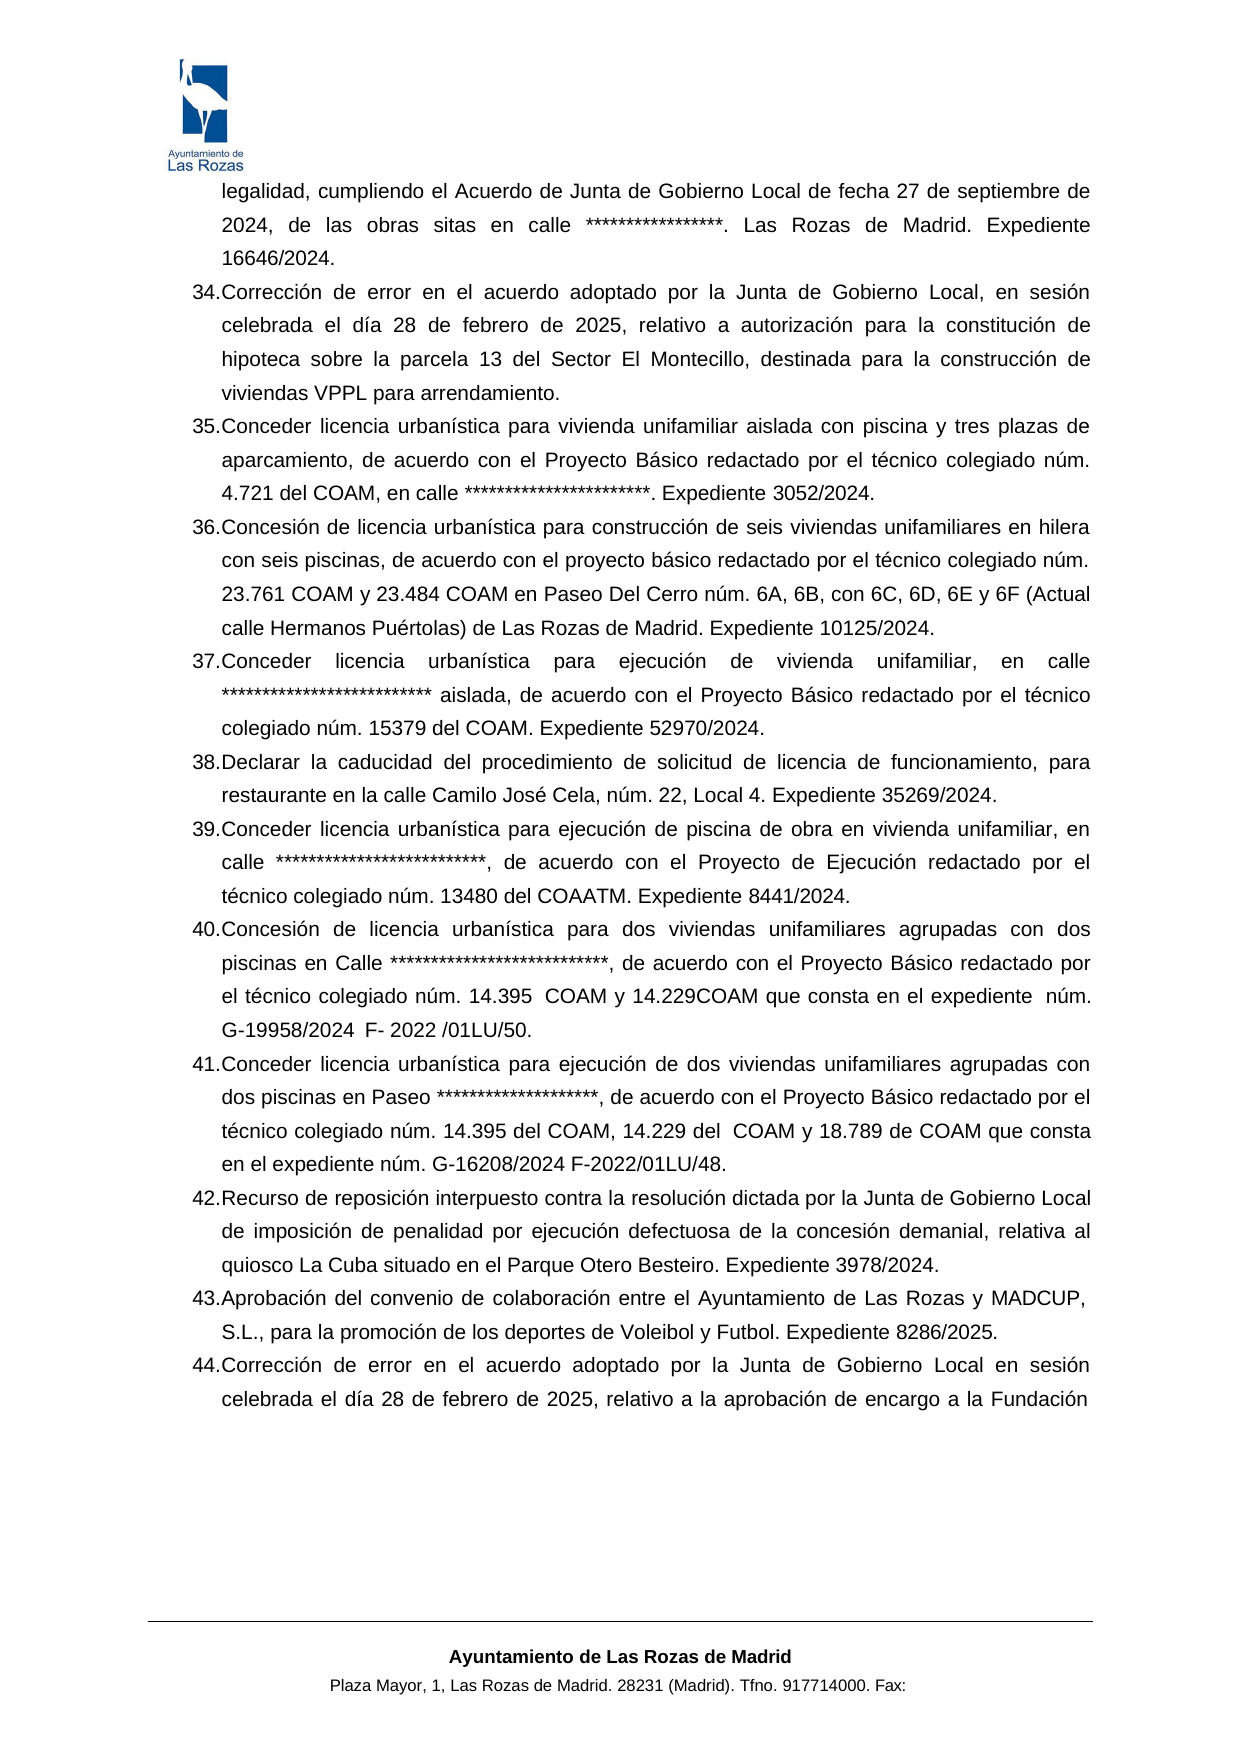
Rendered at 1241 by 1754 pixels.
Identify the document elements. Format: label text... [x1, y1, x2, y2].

list Concesión de licencia urbanística para dos viviendas unifamiliares agrupadas con dos piscinas en Calle ***************************, de acuerdo con el Proyecto Básico redactado por el técnico colegiado núm. 14.395 COAM y 14.229COAM que consta en el expediente núm. G-19958/2024 F- 2022 /01LU/50. [192, 917, 1092, 1042]
text S.L., para la promoción de los deportes de Voleibol y Futbol. Expediente 8286/2025. [221, 1320, 1105, 1344]
list Concesión de licencia urbanística para construcción de seis viviendas unifamiliares en hilera con seis piscinas, de acuerdo con el proyecto básico redactado por el técnico colegiado núm. 23.761 COAM y 23.484 COAM en Paseo Del Cerro núm. 6A, 6B, con 6C, 6D, 6E y 6F (Actual calle Hermanos Puértolas) de Las Rozas de Madrid. Expediente 10125/2024. [192, 515, 1091, 639]
list Conceder licencia urbanística para ejecución de vivienda unifamiliar, en calle ************************** aislada, de acuerdo con el Proyecto Básico redactado por el técnico colegiado núm. 15379 del COAM. Expediente 52970/2024. [192, 649, 1092, 740]
list Declarar la caducidad del procedimiento de solicitud de licencia de funcionamiento, para restaurante en la calle Camilo José Cela, núm. 22, Local 4. Expediente 35269/2024. [192, 749, 1092, 807]
list Conceder licencia urbanística para vivienda unifamiliar aislada con piscina y tres plazas de aparcamiento, de acuerdo con el Proyecto Básico redactado por el técnico colegiado núm. 4.721 del COAM, en calle ***********************. Expediente 3052/2024. [192, 414, 1092, 505]
list Corrección de error en el acuerdo adoptado por la Junta de Gobierno Local, en sesión celebrada el día 28 de febrero de 2025, relativo a autorización para la constitución de hipoteca sobre la parcela 13 del Sector El Montecillo, destinada para la construcción de viviendas VPPL para arrendamiento. [192, 280, 1092, 404]
list Aprobación del convenio de colaboración entre el Ayuntamiento de Las Rozas y MADCUP, [192, 1286, 1105, 1310]
list Conceder licencia urbanística para ejecución de dos viviendas unifamiliares agrupadas con dos piscinas en Paseo ********************, de acuerdo con el Proyecto Básico redactado por el técnico colegiado núm. 14.395 del COAM, 14.229 del COAM y 18.789 de COAM que consta en el expediente núm. G-16208/2024 F-2022/01LU/48. [192, 1051, 1092, 1176]
picture [163, 59, 247, 174]
list Recurso de reposición interpuesto contra la resolución dictada por la Junta de Gobierno Local de imposición de penalidad por ejecución defectuosa de la concesión demanial, relativa al quiosco La Cuba situado en el Parque Otero Besteiro. Expediente 3978/2024. [192, 1186, 1092, 1277]
list Conceder licencia urbanística para ejecución de piscina de obra en vivienda unifamiliar, en calle **************************, de acuerdo con el Proyecto de Ejecución redactado por el técnico colegiado núm. 13480 del COAATM. Expediente 8441/2024. [192, 817, 1092, 908]
list Corrección de error en el acuerdo adoptado por la Junta de Gobierno Local en sesión celebrada el día 28 de febrero de 2025, relativo a la aprobación de encargo a la Fundación [192, 1353, 1092, 1411]
